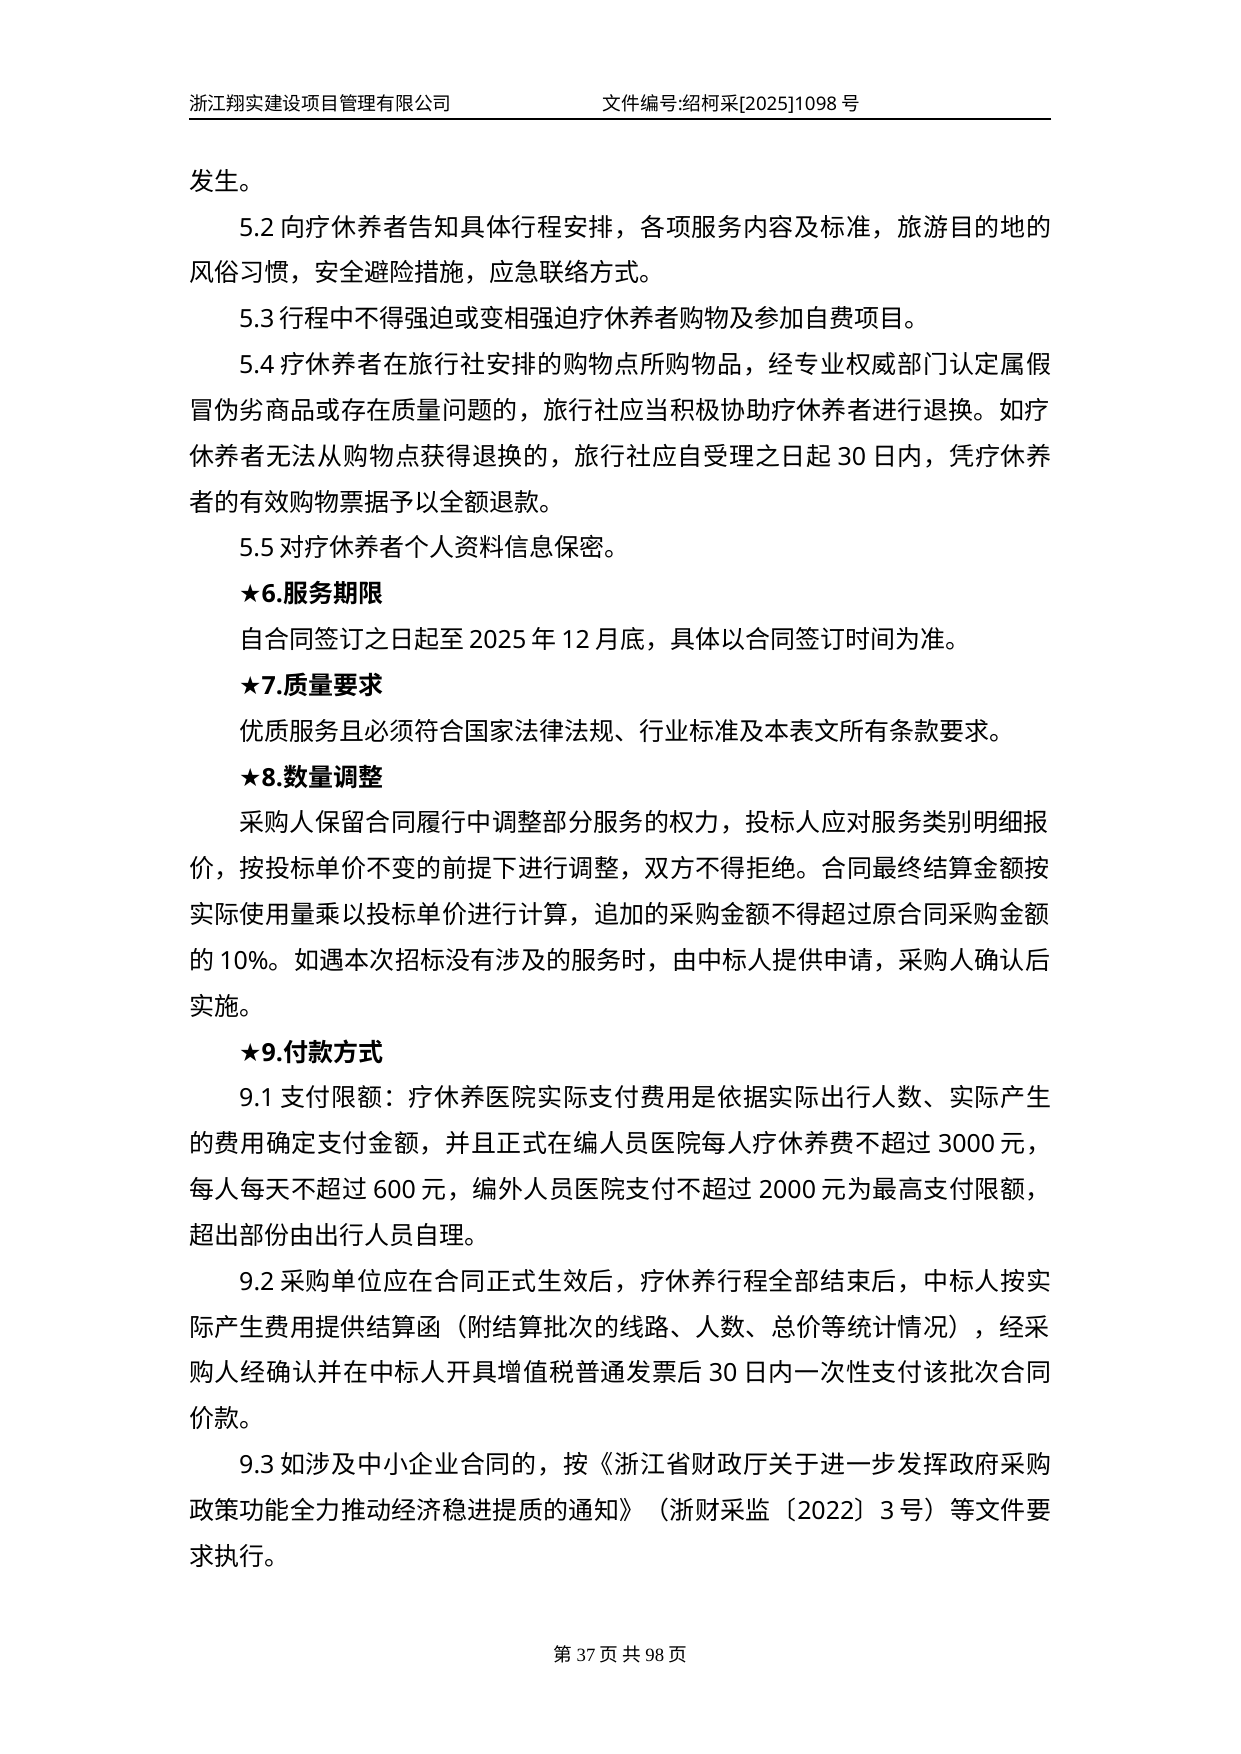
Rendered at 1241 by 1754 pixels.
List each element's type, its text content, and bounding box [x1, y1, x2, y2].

text 9.2采购单位应在合同正式生效后，疗休养行程全部结束后，中标人按实际产生费用提供结算函（附结算批次的线路、人数、总价等统计情况），经采购人经确认并在中标人开具增值税普通发票后30日内一次性支付该批次合同价款。 [189, 1253, 1051, 1437]
text ★8.数量调整 [189, 749, 1051, 795]
list ★6.服务期限 [189, 566, 1051, 612]
text ★9.付款方式 [189, 1024, 1051, 1070]
text ★7.质量要求 [189, 658, 1051, 703]
list 5.3行程中不得强迫或变相强迫疗休养者购物及参加自费项目。 [189, 291, 1051, 337]
text 9.1支付限额：疗休养医院实际支付费用是依据实际出行人数、实际产生的费用确定支付金额，并且正式在编人员医院每人疗休养费不超过3000元，每人每天不超过600元，编外人员医院支付不超过2000元为最高支付限额，超出部份由出行人员自理。 [189, 1070, 1051, 1253]
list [189, 153, 1051, 199]
text 优质服务且必须符合国家法律法规、行业标准及本表文所有条款要求。 [189, 703, 1051, 749]
text 自合同签订之日起至2025年12月底，具体以合同签订时间为准。 [189, 612, 1051, 658]
list 5.5对疗休养者个人资料信息保密。 [189, 520, 1051, 566]
text 9.3如涉及中小企业合同的，按《浙江省财政厅关于进一步发挥政府采购政策功能全力推动经济稳进提质的通知》（浙财采监〔2022〕3号）等文件要求执行。 [189, 1437, 1051, 1574]
list 5.4疗休养者在旅行社安排的购物点所购物品，经专业权威部门认定属假冒伪劣商品或存在质量问题的，旅行社应当积极协助疗休养者进行退换。如疗休养者无法从购物点获得退换的，旅行社应自受理之日起30日内，凭疗休养者的有效购物票据予以全额退款。 [189, 337, 1051, 520]
text 采购人保留合同履行中调整部分服务的权力，投标人应对服务类别明细报价，按投标单价不变的前提下进行调整，双方不得拒绝。合同最终结算金额按实际使用量乘以投标单价进行计算，追加的采购金额不得超过原合同采购金额的10%。如遇本次招标没有涉及的服务时，由中标人提供申请，采购人确认后实施。 [189, 795, 1051, 1024]
list 5.2向疗休养者告知具体行程安排，各项服务内容及标准，旅游目的地的风俗习惯，安全避险措施，应急联络方式。 [189, 199, 1051, 291]
